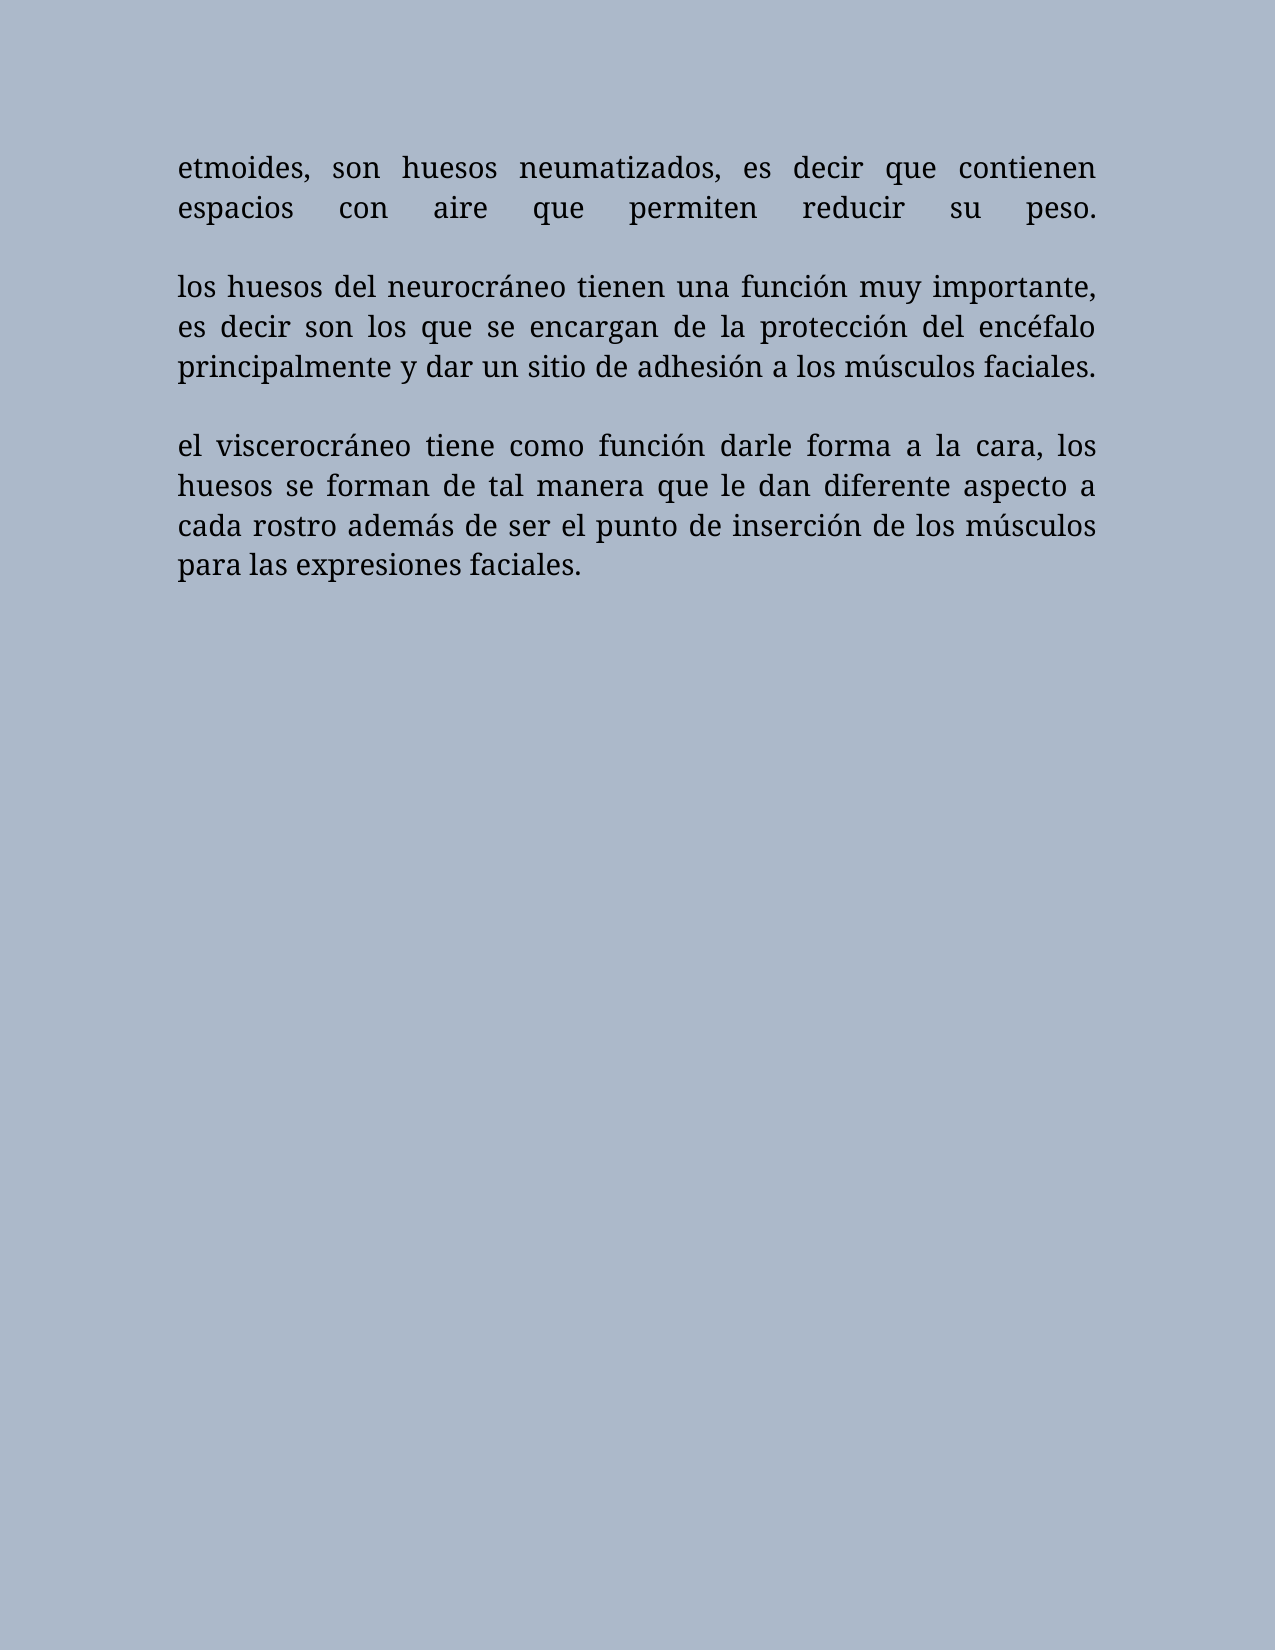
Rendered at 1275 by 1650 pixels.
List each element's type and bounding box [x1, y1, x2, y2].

text [177, 148, 1098, 584]
